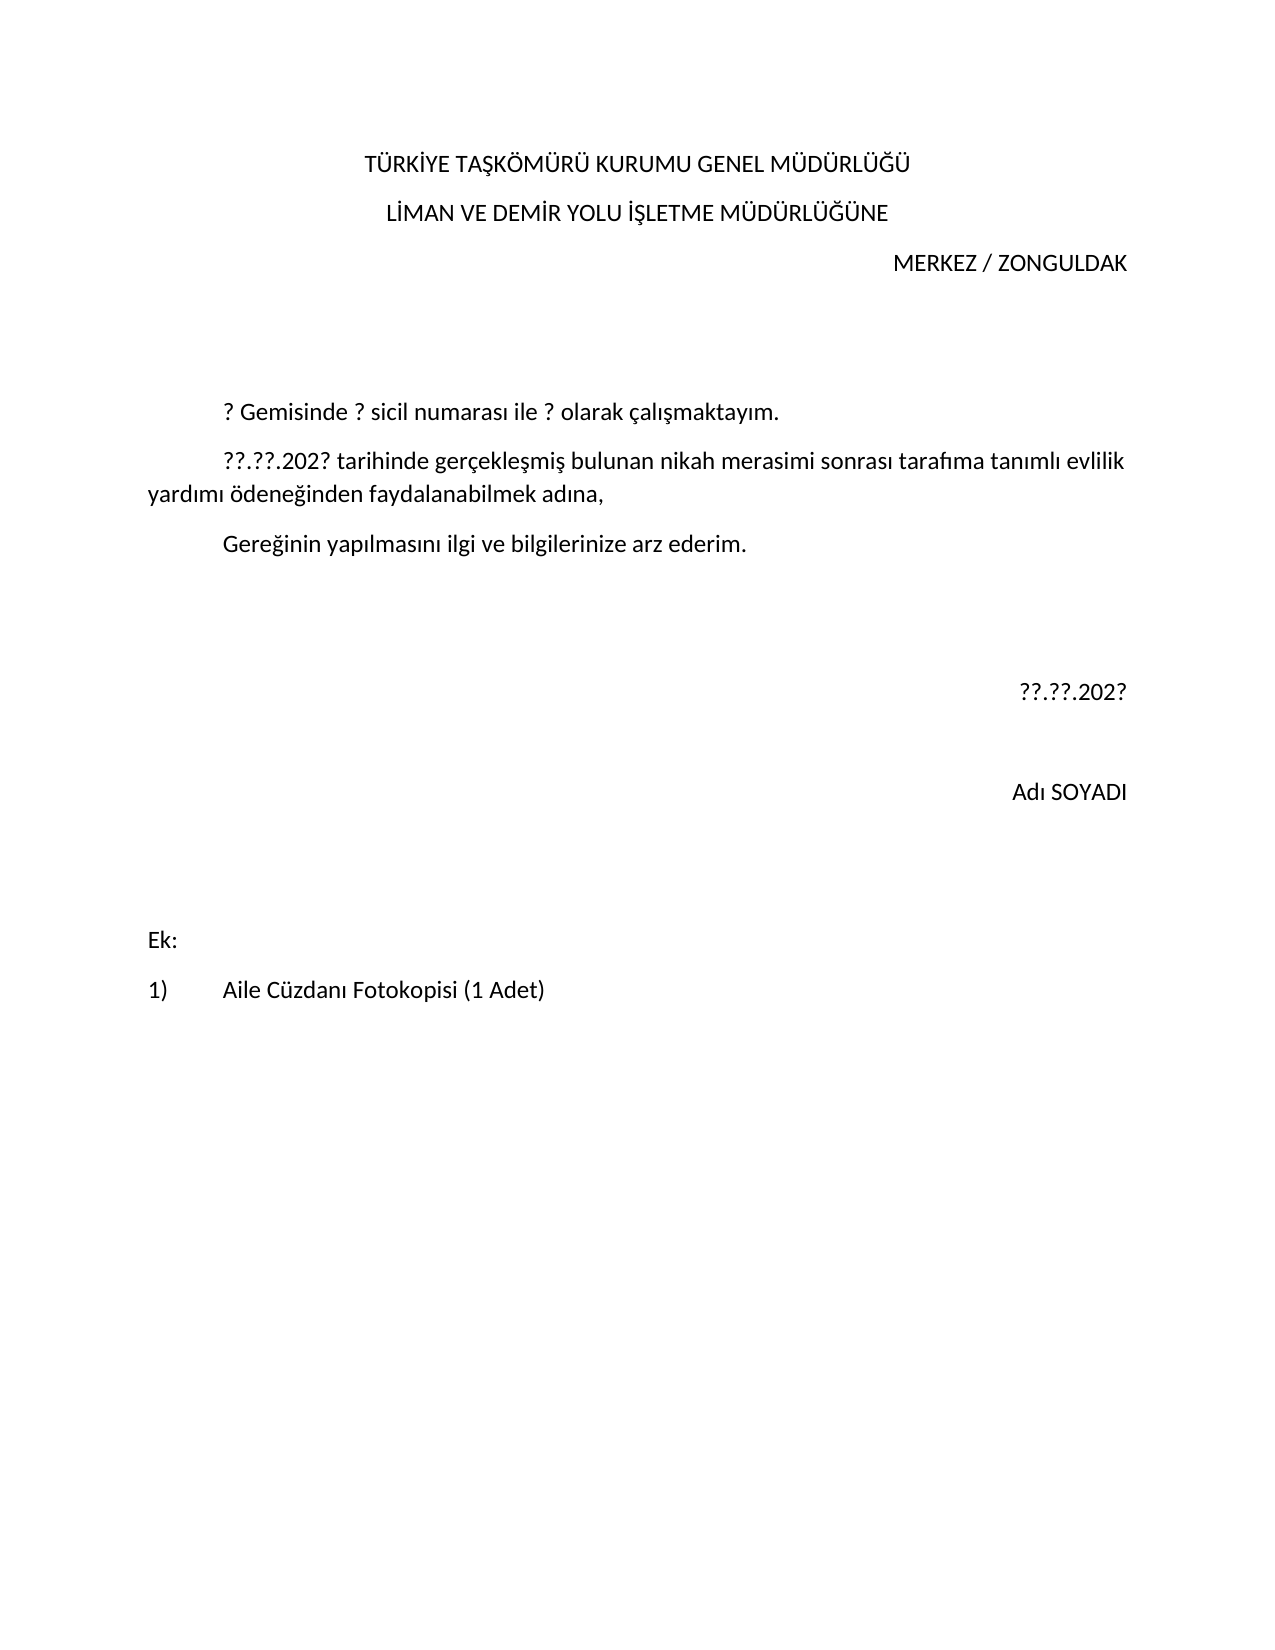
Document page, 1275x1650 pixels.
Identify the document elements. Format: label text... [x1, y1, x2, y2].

text ? Gemisinde ? sicil numarası ile ? olarak çalışmaktayım. [148, 396, 1127, 426]
text 1) Aile Cüzdanı Fotokopisi (1 Adet) [148, 974, 1127, 1004]
text ??.??.202? tarihinde gerçekleşmiş bulunan nikah merasimi sonrası tarafıma tanımlı evlilik yardımı ödeneğinden faydalanabilmek adına, [148, 445, 1127, 509]
text Adı SOYADI [148, 776, 1127, 806]
text MERKEZ / ZONGULDAK [148, 247, 1127, 277]
text ??.??.202? [148, 676, 1127, 707]
text TÜRKİYE TAŞKÖMÜRÜ KURUMU GENEL MÜDÜRLÜĞÜ [148, 148, 1127, 178]
text Gereğinin yapılmasını ilgi ve bilgilerinize arz ederim. [148, 528, 1127, 558]
text LİMAN VE DEMİR YOLU İŞLETME MÜDÜRLÜĞÜNE [148, 197, 1127, 228]
text Ek: [148, 924, 1127, 955]
